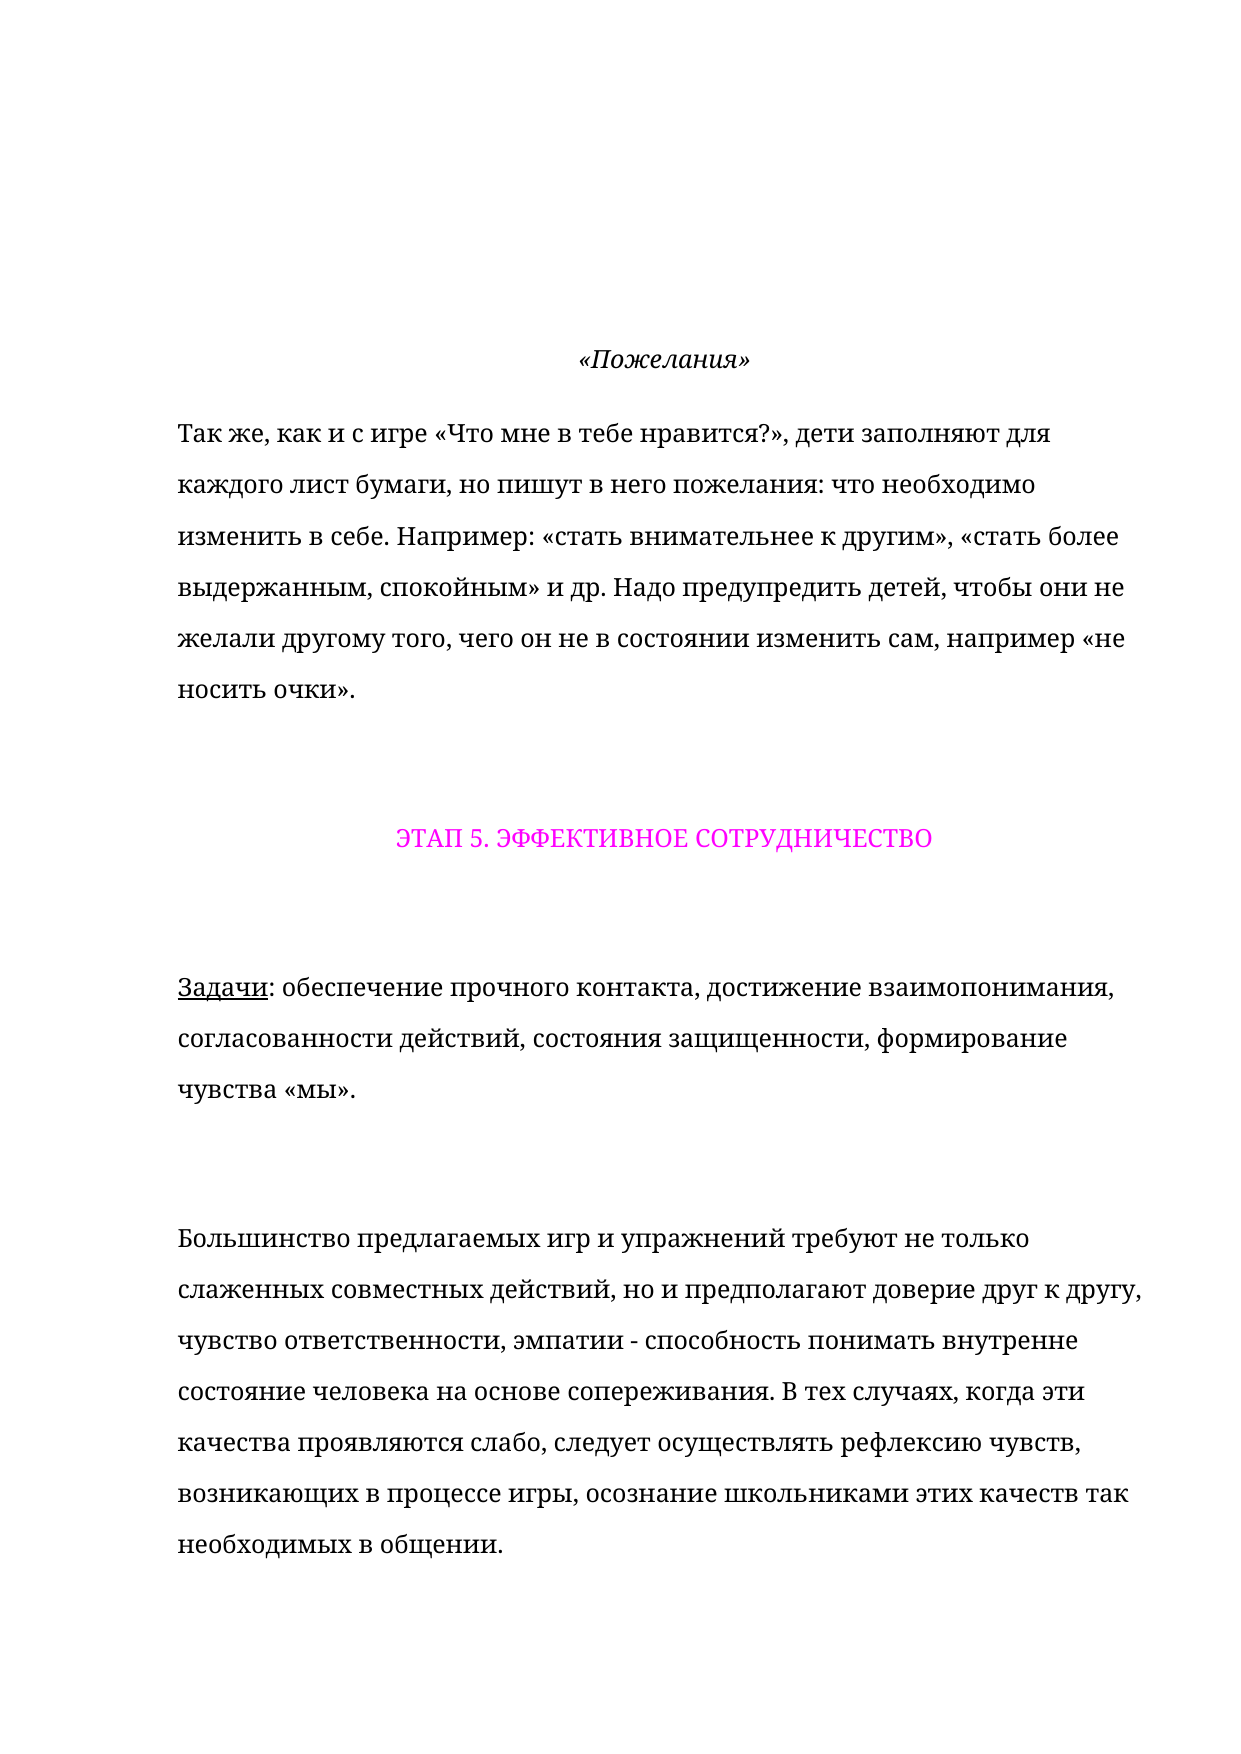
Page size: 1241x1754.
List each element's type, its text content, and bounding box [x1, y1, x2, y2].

text «Пожелания» [177, 342, 1152, 376]
text Задачи: обеспечение прочного контакта, достижение взаимопонимания, согласованности действий, состояния защищенности, формирование чувства «мы». [177, 969, 1152, 1105]
text Так же, как и с игре «Что мне в тебе нравится?», дети заполняют для каждого лист бумаги, но пишут в него пожелания: что необходимо изменить в себе. Например: «стать внимательнее к другим», «стать более выдержанным, спокойным» и др. Надо предупредить детей, чтобы они не желали другому того, чего он не в состоянии изменить сам, например «не носить очки». [177, 416, 1152, 705]
text Большинство предлагаемых игр и упражнений требуют не только слаженных совместных действий, но и предполагают доверие друг к другу, чувство ответственности, эмпатии - способность понимать внутренне состояние человека на основе сопереживания. В тех случаях, когда эти качества проявляются слабо, следует осуществлять рефлексию чувств, возникающих в процессе игры, осознание школьниками этих качеств так необходимых в общении. [177, 1220, 1152, 1561]
text ЭТАП 5. ЭФФЕКТИВНОЕ СОТРУДНИЧЕСТВО [177, 820, 1152, 854]
